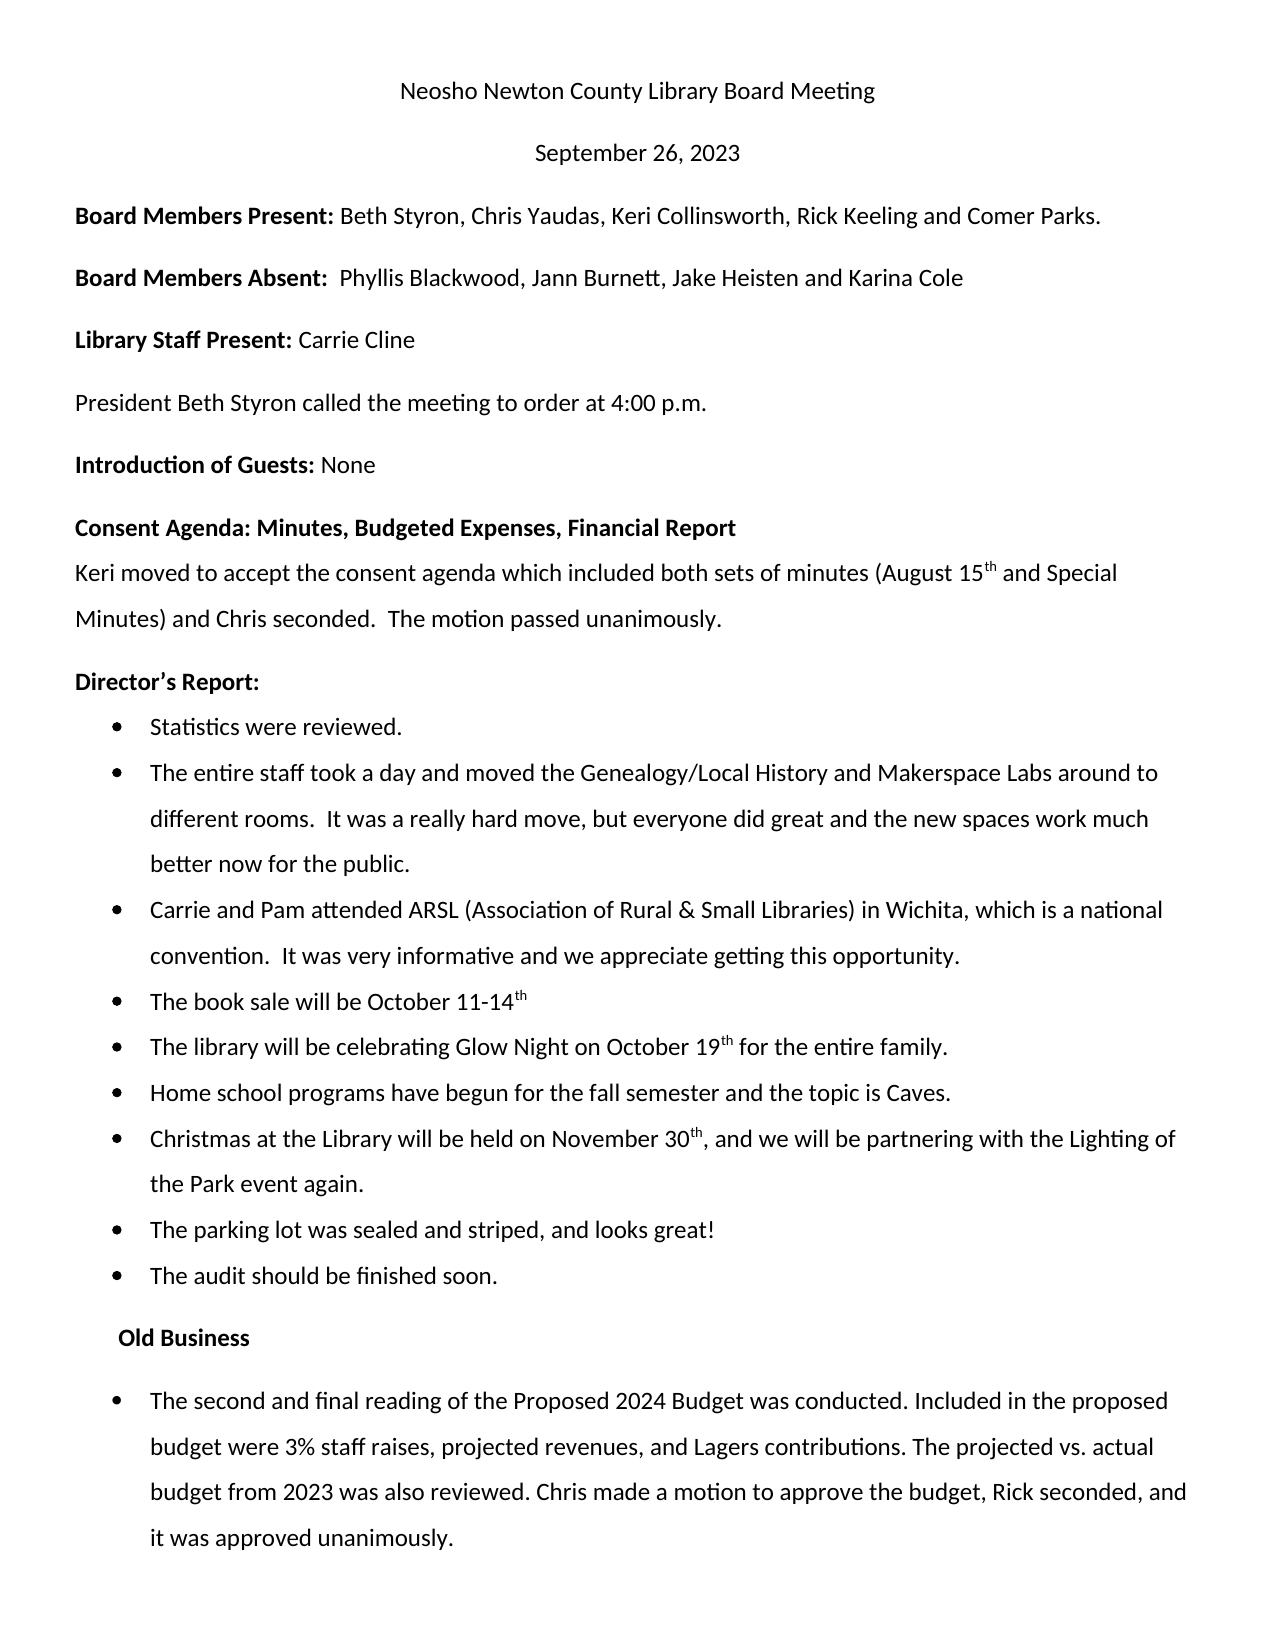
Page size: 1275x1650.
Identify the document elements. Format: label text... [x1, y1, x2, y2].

text Introduction of Guests: None [75, 449, 1200, 480]
list The second and final reading of the Proposed 2024 Budget was conducted. Included in the proposed budget were 3% staff raises, projected revenues, and Lagers contributions. The projected vs. actual budget from 2023 was also reviewed. Chris made a motion to approve the budget, Rick seconded, and it was approved unanimously. [112, 1385, 1200, 1553]
text Board Members Present: Beth Styron, Chris Yaudas, Keri Collinsworth, Rick Keeling and Comer Parks. [75, 200, 1200, 230]
list Home school programs have begun for the fall semester and the topic is Caves. [112, 1077, 1200, 1108]
text Board Members Absent: Phyllis Blackwood, Jann Burnett, Jake Heisten and Karina Cole [75, 262, 1200, 293]
list Christmas at the Library will be held on November 30th, and we will be partnering with the Lighting of the Park event again. [112, 1123, 1200, 1199]
text Consent Agenda: Minutes, Budgeted Expenses, Financial Report [75, 512, 1200, 542]
list The library will be celebrating Glow Night on October 19th for the entire family. [112, 1031, 1200, 1062]
text Neosho Newton County Library Board Meeting [75, 75, 1200, 106]
text Keri moved to accept the consent agenda which included both sets of minutes (August 15th and Special Minutes) and Chris seconded. The motion passed unanimously. [75, 557, 1200, 634]
text President Beth Styron called the meeting to order at 4:00 p.m. [75, 387, 1200, 417]
text September 26, 2023 [75, 137, 1200, 168]
text Old Business [112, 1322, 1200, 1353]
list The book sale will be October 11-14th [112, 986, 1200, 1016]
list Carrie and Pam attended ARSL (Association of Rural & Small Libraries) in Wichita, which is a national convention. It was very informative and we appreciate getting this opportunity. [112, 894, 1200, 971]
text Director’s Report: [75, 666, 1200, 696]
list The entire staff took a day and moved the Genealogy/Local History and Makerspace Labs around to different rooms. It was a really hard move, but everyone did great and the new spaces work much better now for the public. [112, 757, 1200, 879]
list The audit should be finished soon. [112, 1260, 1200, 1291]
list The parking lot was sealed and striped, and looks great! [112, 1214, 1200, 1245]
text Library Staff Present: Carrie Cline [75, 324, 1200, 355]
list Statistics were reviewed. [112, 711, 1200, 742]
